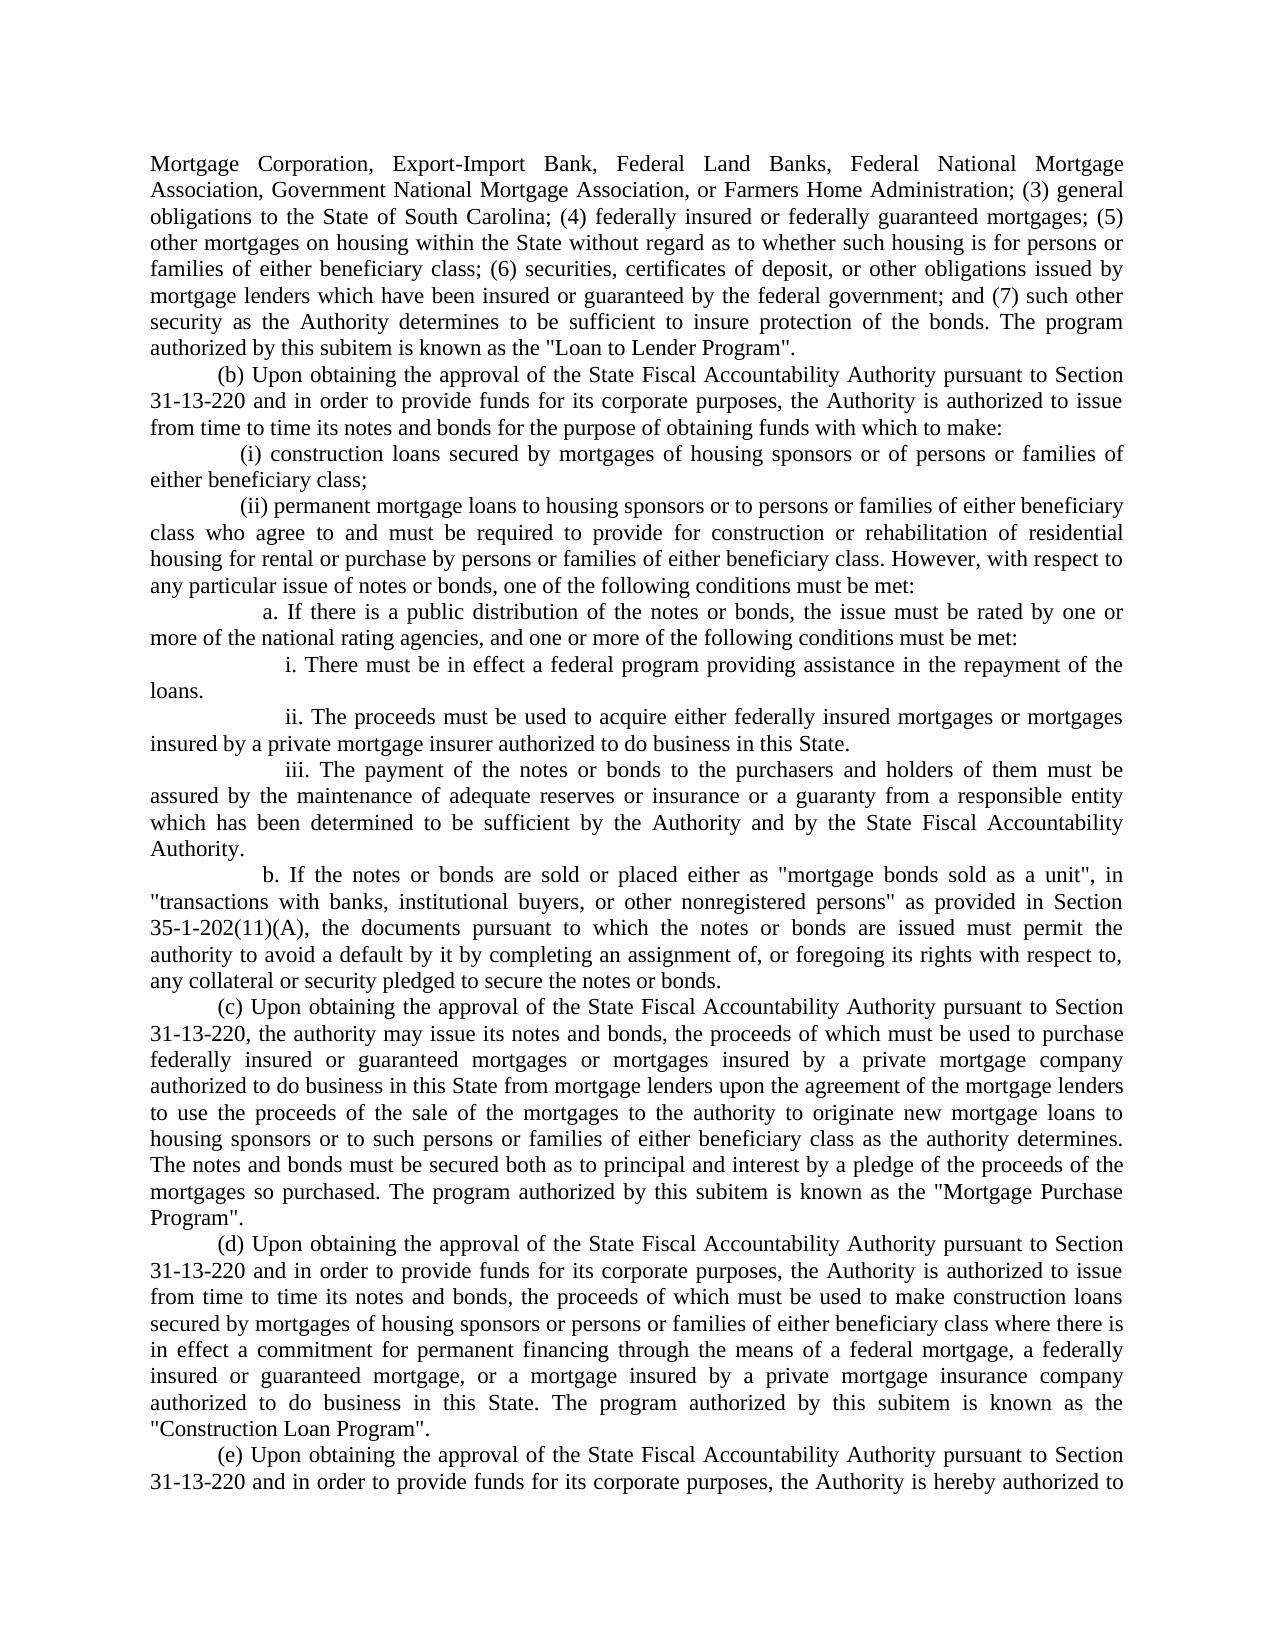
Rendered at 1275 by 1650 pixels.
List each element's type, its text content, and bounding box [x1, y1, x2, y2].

text (d) Upon obtaining the approval of the State Fiscal Accountability Authority pursuant to Section 31-13-220 and in order to provide funds for its corporate purposes, the Authority is authorized to issue from time to time its notes and bonds, the proceeds of which must be used to make construction loans secured by mortgages of housing sponsors or persons or families of either beneficiary class where there is in effect a commitment for permanent financing through the means of a federal mortgage, a federally insured or guaranteed mortgage, or a mortgage insured by a private mortgage insurance company authorized to do business in this State. The program authorized by this subitem is known as the "Construction Loan Program". [150, 1231, 1125, 1441]
text b. If the notes or bonds are sold or placed either as "mortgage bonds sold as a unit", in "transactions with banks, institutional buyers, or other nonregistered persons" as provided in Section 35-1-202(11)(A), the documents pursuant to which the notes or bonds are issued must permit the authority to avoid a default by it by completing an assignment of, or foregoing its rights with respect to, any collateral or security pledged to secure the notes or bonds. [150, 862, 1125, 993]
text iii. The payment of the notes or bonds to the purchasers and holders of them must be assured by the maintenance of adequate reserves or insurance or a guaranty from a responsible entity which has been determined to be sufficient by the Authority and by the State Fiscal Accountability Authority. [150, 756, 1125, 862]
text i. There must be in effect a federal program providing assistance in the repayment of the loans. [150, 651, 1125, 703]
text (c) Upon obtaining the approval of the State Fiscal Accountability Authority pursuant to Section 31-13-220, the authority may issue its notes and bonds, the proceeds of which must be used to purchase federally insured or guaranteed mortgages or mortgages insured by a private mortgage company authorized to do business in this State from mortgage lenders upon the agreement of the mortgage lenders to use the proceeds of the sale of the mortgages to the authority to originate new mortgage loans to housing sponsors or to such persons or families of either beneficiary class as the authority determines. The notes and bonds must be secured both as to principal and interest by a pledge of the proceeds of the mortgages so purchased. The program authorized by this subitem is known as the "Mortgage Purchase Program". [150, 993, 1125, 1231]
text (b) Upon obtaining the approval of the State Fiscal Accountability Authority pursuant to Section 31-13-220 and in order to provide funds for its corporate purposes, the Authority is authorized to issue from time to time its notes and bonds for the purpose of obtaining funds with which to make: [150, 361, 1125, 440]
text ii. The proceeds must be used to acquire either federally insured mortgages or mortgages insured by a private mortgage insurer authorized to do business in this State. [150, 703, 1125, 756]
text a. If there is a public distribution of the notes or bonds, the issue must be rated by one or more of the national rating agencies, and one or more of the following conditions must be met: [150, 598, 1125, 651]
text (i) construction loans secured by mortgages of housing sponsors or of persons or families of either beneficiary class; [150, 440, 1125, 493]
text (ii) permanent mortgage loans to housing sponsors or to persons or families of either beneficiary class who agree to and must be required to provide for construction or rehabilitation of residential housing for rental or purchase by persons or families of either beneficiary class. However, with respect to any particular issue of notes or bonds, one of the following conditions must be met: [150, 493, 1125, 598]
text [150, 150, 1125, 361]
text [150, 1441, 1125, 1494]
